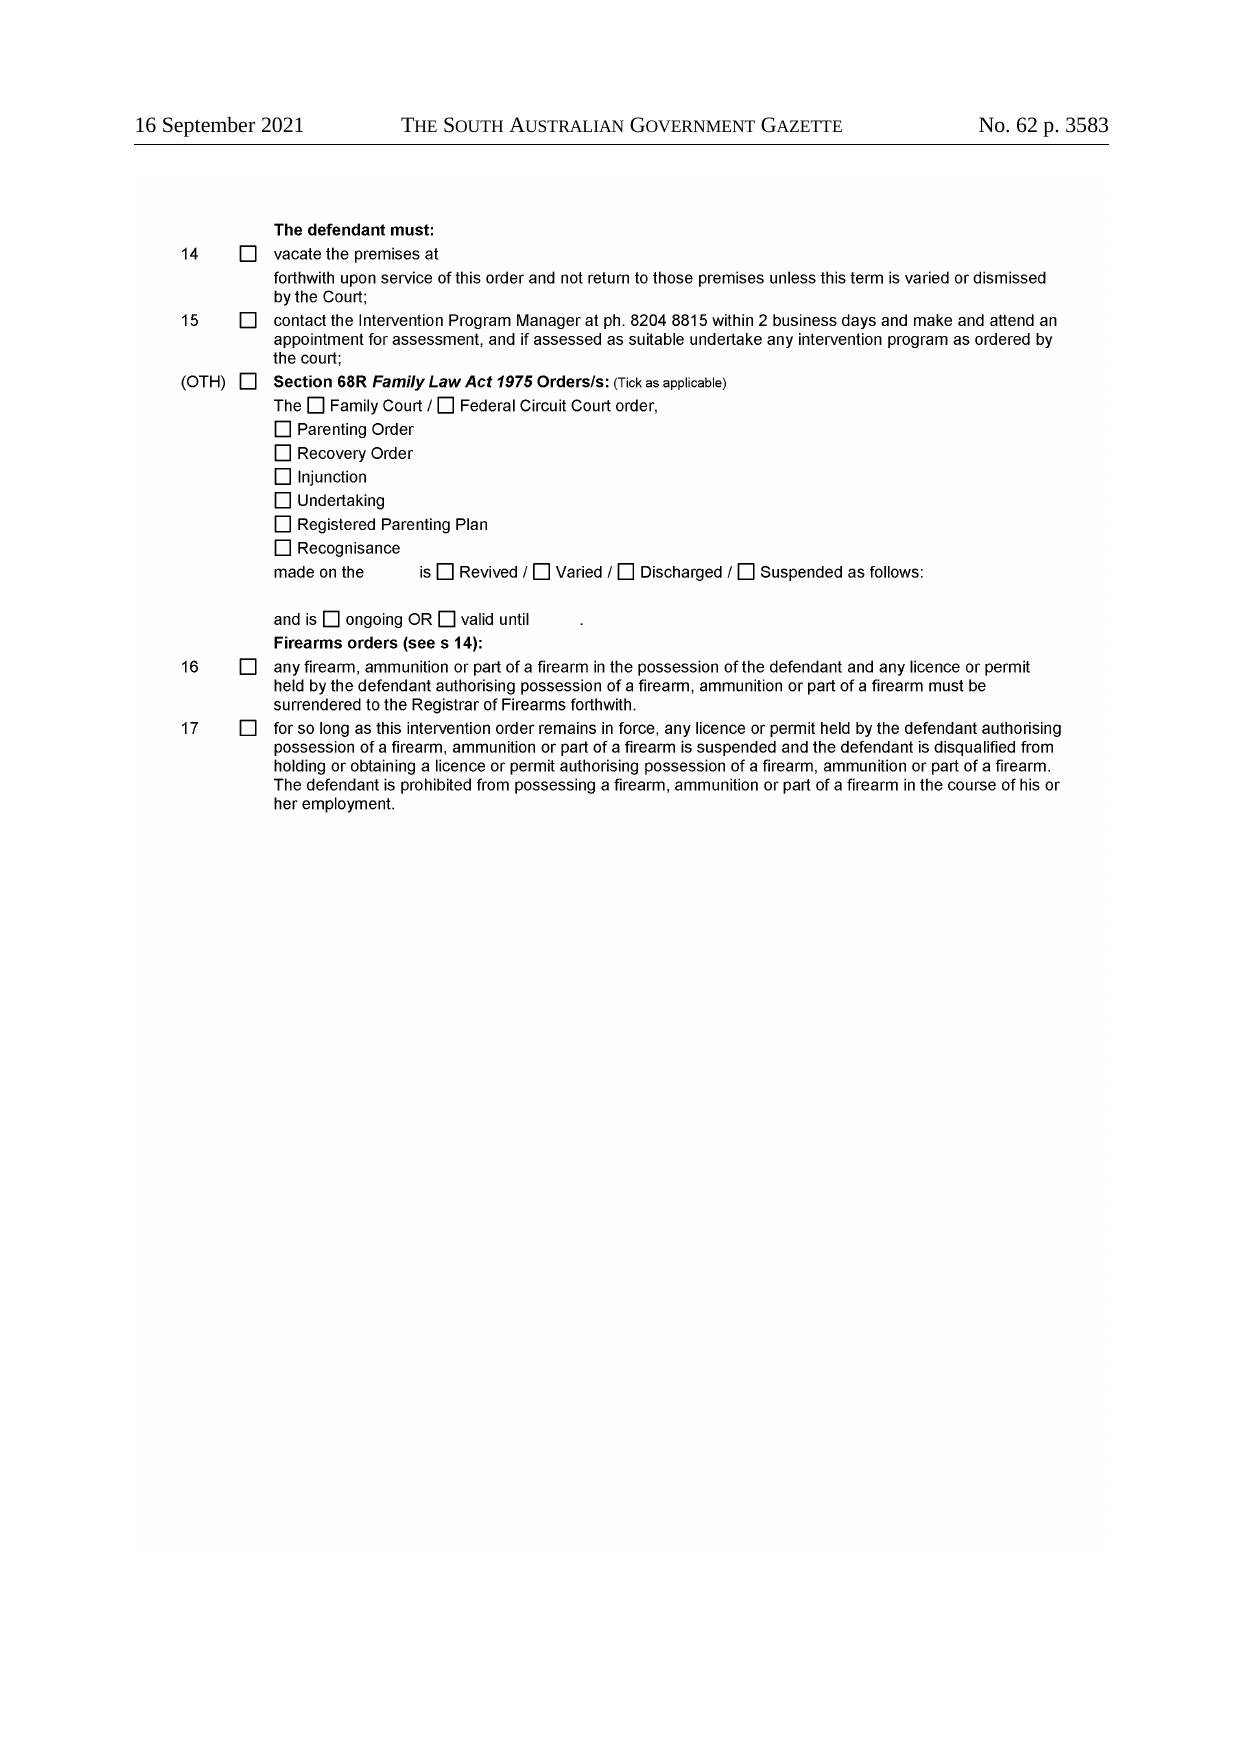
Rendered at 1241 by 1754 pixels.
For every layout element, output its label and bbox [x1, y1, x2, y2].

picture [134, 174, 1110, 1554]
